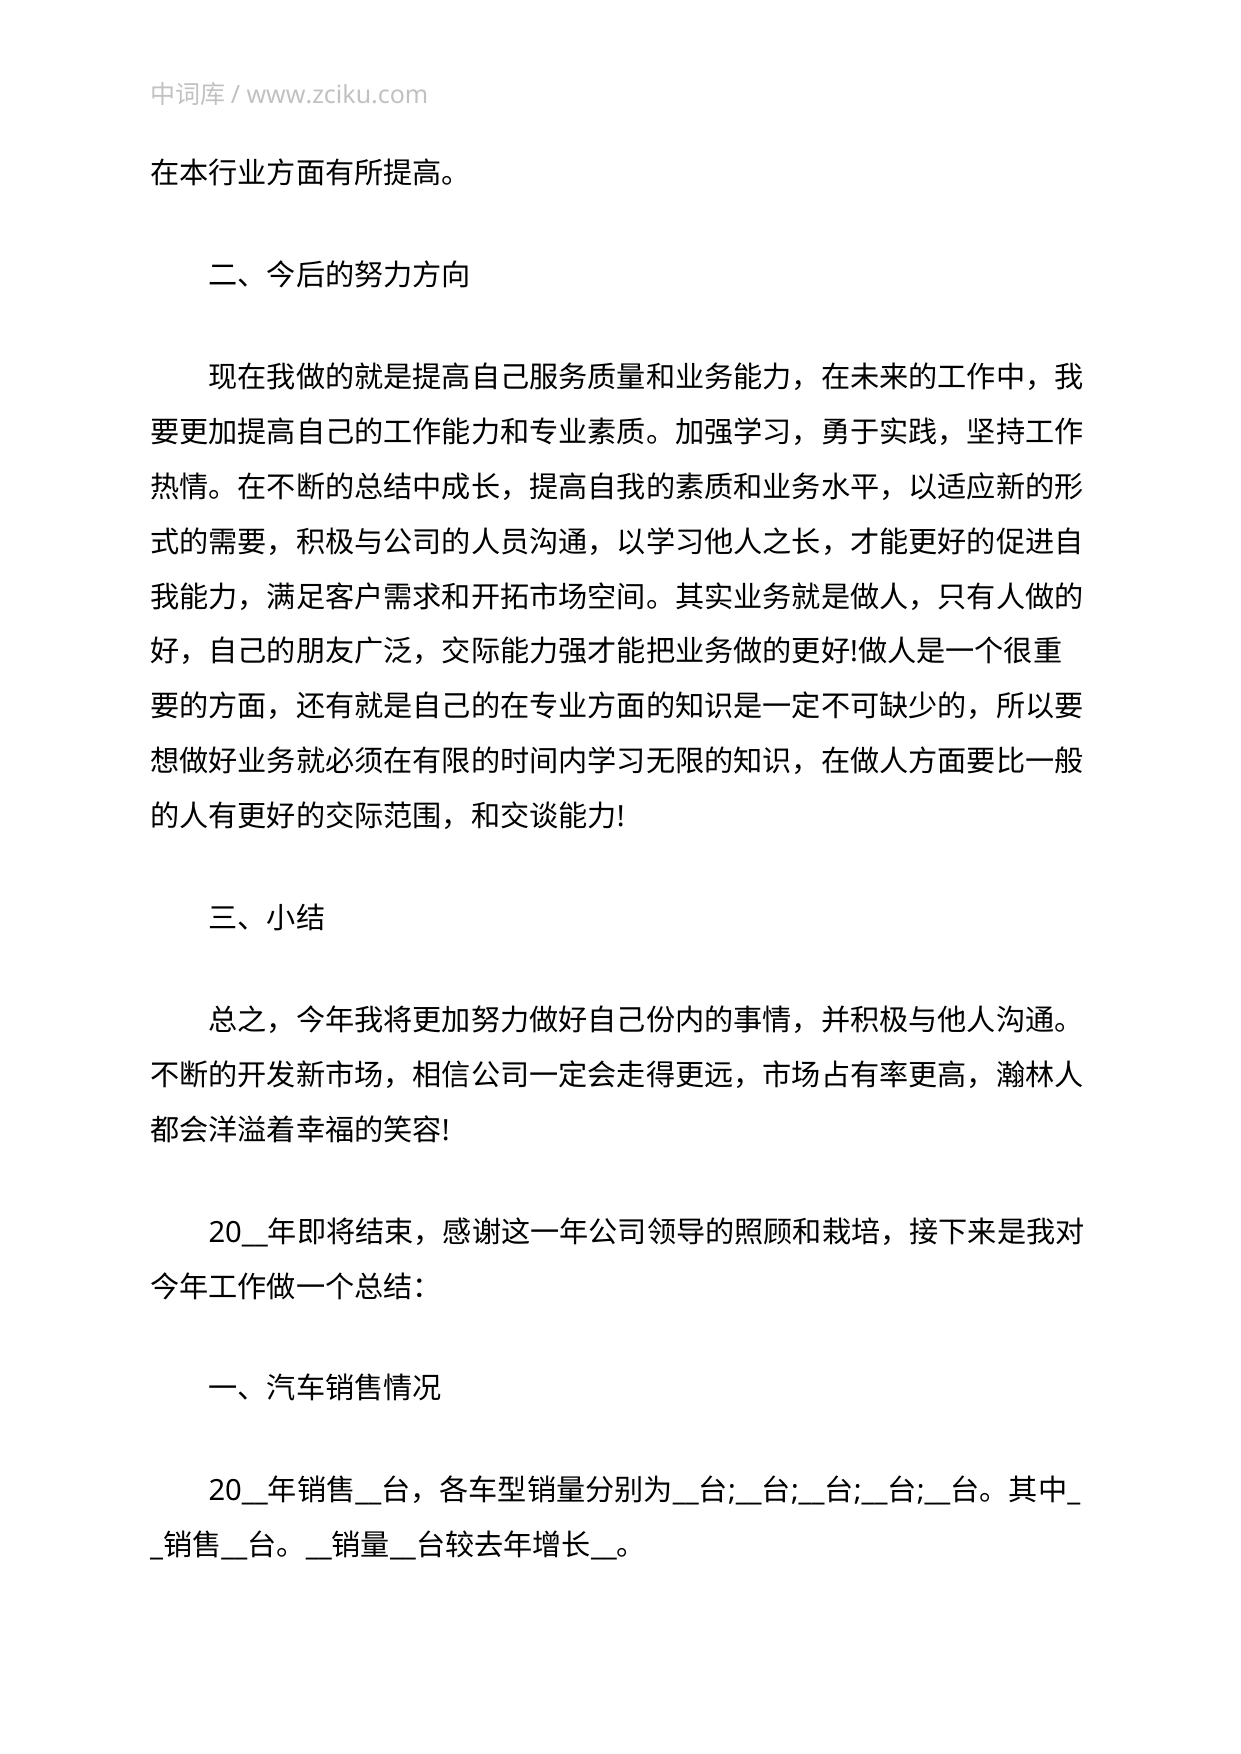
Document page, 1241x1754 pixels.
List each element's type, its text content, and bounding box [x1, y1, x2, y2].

text 总之，今年我将更加努力做好自己份内的事情，并积极与他人沟通。不断的开发新市场，相信公司一定会走得更远，市场占有率更高，瀚林人都会洋溢着幸福的笑容! [150, 997, 1090, 1149]
text 现在我做的就是提高自己服务质量和业务能力，在未来的工作中，我要更加提高自己的工作能力和专业素质。加强学习，勇于实践，坚持工作热情。在不断的总结中成长，提高自我的素质和业务水平，以适应新的形式的需要，积极与公司的人员沟通，以学习他人之长，才能更好的促进自我能力，满足客户需求和开拓市场空间。其实业务就是做人，只有人做的好，自己的朋友广泛，交际能力强才能把业务做的更好!做人是一个很重要的方面，还有就是自己的在专业方面的知识是一定不可缺少的，所以要想做好业务就必须在有限的时间内学习无限的知识，在做人方面要比一般的人有更好的交际范围，和交谈能力! [150, 353, 1090, 835]
text 三、小结 [150, 895, 1090, 937]
text 二、今后的努力方向 [150, 252, 1090, 294]
text 一、汽车销售情况 [150, 1365, 1090, 1407]
text 20__年销售__台，各车型销量分别为__台;__台;__台;__台;__台。其中__销售__台。__销量__台较去年增长__。 [150, 1467, 1090, 1564]
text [150, 150, 1090, 192]
text 20__年即将结束，感谢这一年公司领导的照顾和栽培，接下来是我对今年工作做一个总结： [150, 1208, 1090, 1306]
